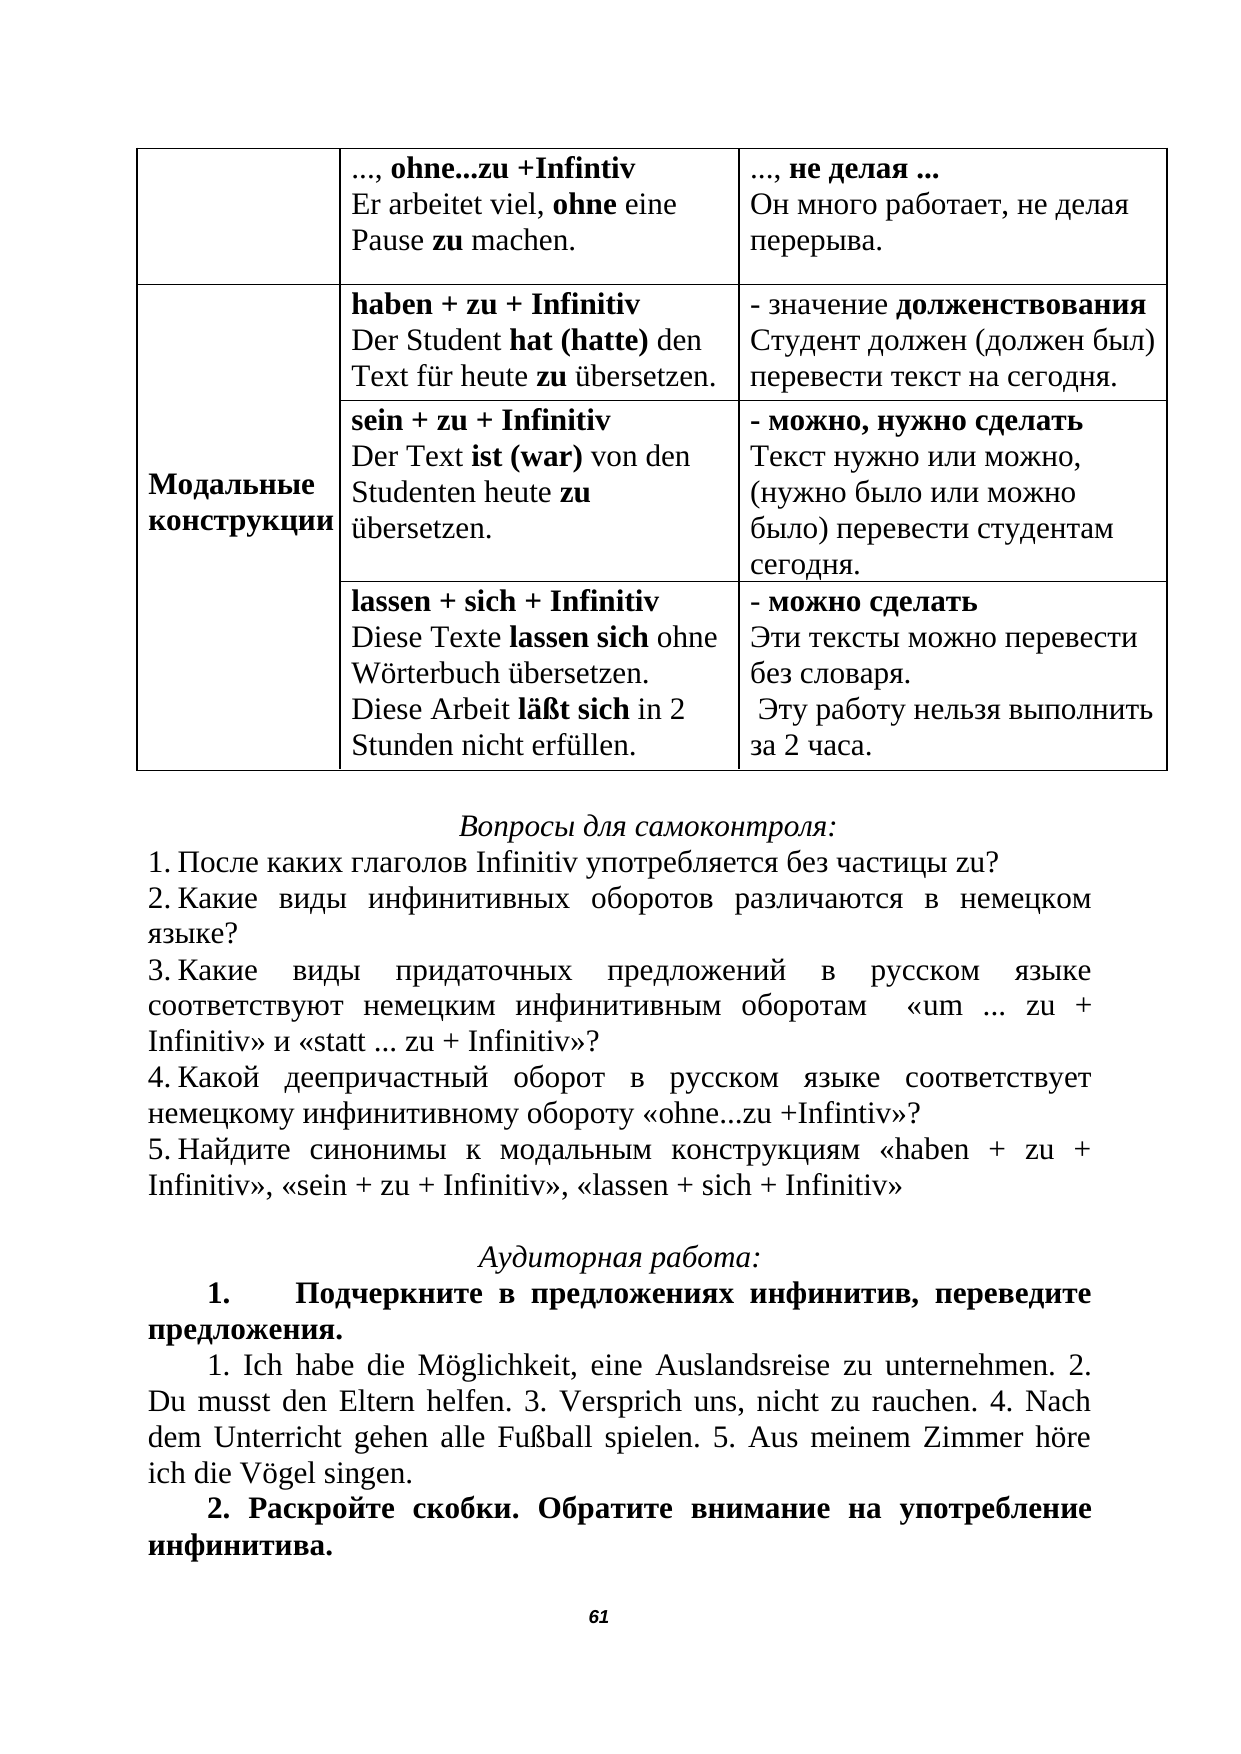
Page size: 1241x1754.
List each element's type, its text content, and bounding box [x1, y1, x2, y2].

list Аудиторная работа: [148, 1238, 1092, 1274]
table_cell ..., не делая ... Он много работает, не делая перерыва. [740, 149, 1166, 284]
table_cell - значение долженствования Студент должен (должен был) перевести текст на сегодня. [740, 285, 1166, 400]
list Какие виды придаточных предложений в русском языке соответствуют немецким инфинитивным оборотам «um ... zu + Infinitiv» и «statt ... zu + Infinitiv»? [148, 951, 1092, 1058]
table_cell - можно сделать Эти тексты можно перевести без словаря. Эту работу нельзя выполнить за 2 часа. [740, 582, 1166, 769]
table_cell ..., ohne...zu +Infintiv Er arbeitet viel, ohne eine Pause zu machen. [341, 149, 738, 284]
text 2. Раскройте скобки. Обратите внимание на употребление инфинитива. [148, 1490, 1092, 1562]
list Какие виды инфинитивных оборотов различаются в немецком языке? [148, 879, 1092, 951]
list Подчеркните в предложениях инфинитив, переведите предложения. [148, 1274, 1092, 1346]
list После каких глаголов Infinitiv употребляется без частицы zu? [148, 843, 1092, 879]
table_cell sein + zu + Infinitiv Der Text ist (war) von den Studenten heute zu übersetzen. [341, 401, 738, 581]
table_cell lassen + sich + Infinitiv Diese Texte lassen sich ohne Wörterbuch übersetzen. Diese Arbeit läßt sich in 2 Stunden nicht erfüllen. [341, 582, 738, 769]
table_cell - можно, нужно сделать Текст нужно или можно, (нужно было или можно было) перевести студентам сегодня. [740, 401, 1166, 581]
text 1. Ich habe die Möglichkeit, eine Auslandsreise zu unternehmen. 2. Du musst den Eltern helfen. 3. Versprich uns, nicht zu rauchen. 4. Nach dem Unterricht gehen alle Fußball spielen. 5. Aus meinem Zimmer höre ich die Vögel singen. [148, 1346, 1092, 1490]
text Вопросы для самоконтроля: [148, 807, 1092, 843]
list Найдите синонимы к модальным конструкциям «haben + zu + Infinitiv», «sein + zu + Infinitiv», «lassen + sich + Infinitiv» [148, 1130, 1092, 1202]
table_cell haben + zu + Infinitiv Der Student hat (hatte) den Text für heute zu übersetzen. [341, 285, 738, 400]
list Какой деепричастный оборот в русском языке соответствует немецкому инфинитивному обороту «ohne...zu +Infintiv»? [148, 1058, 1092, 1130]
table_cell Модальные конструкции [138, 285, 339, 769]
